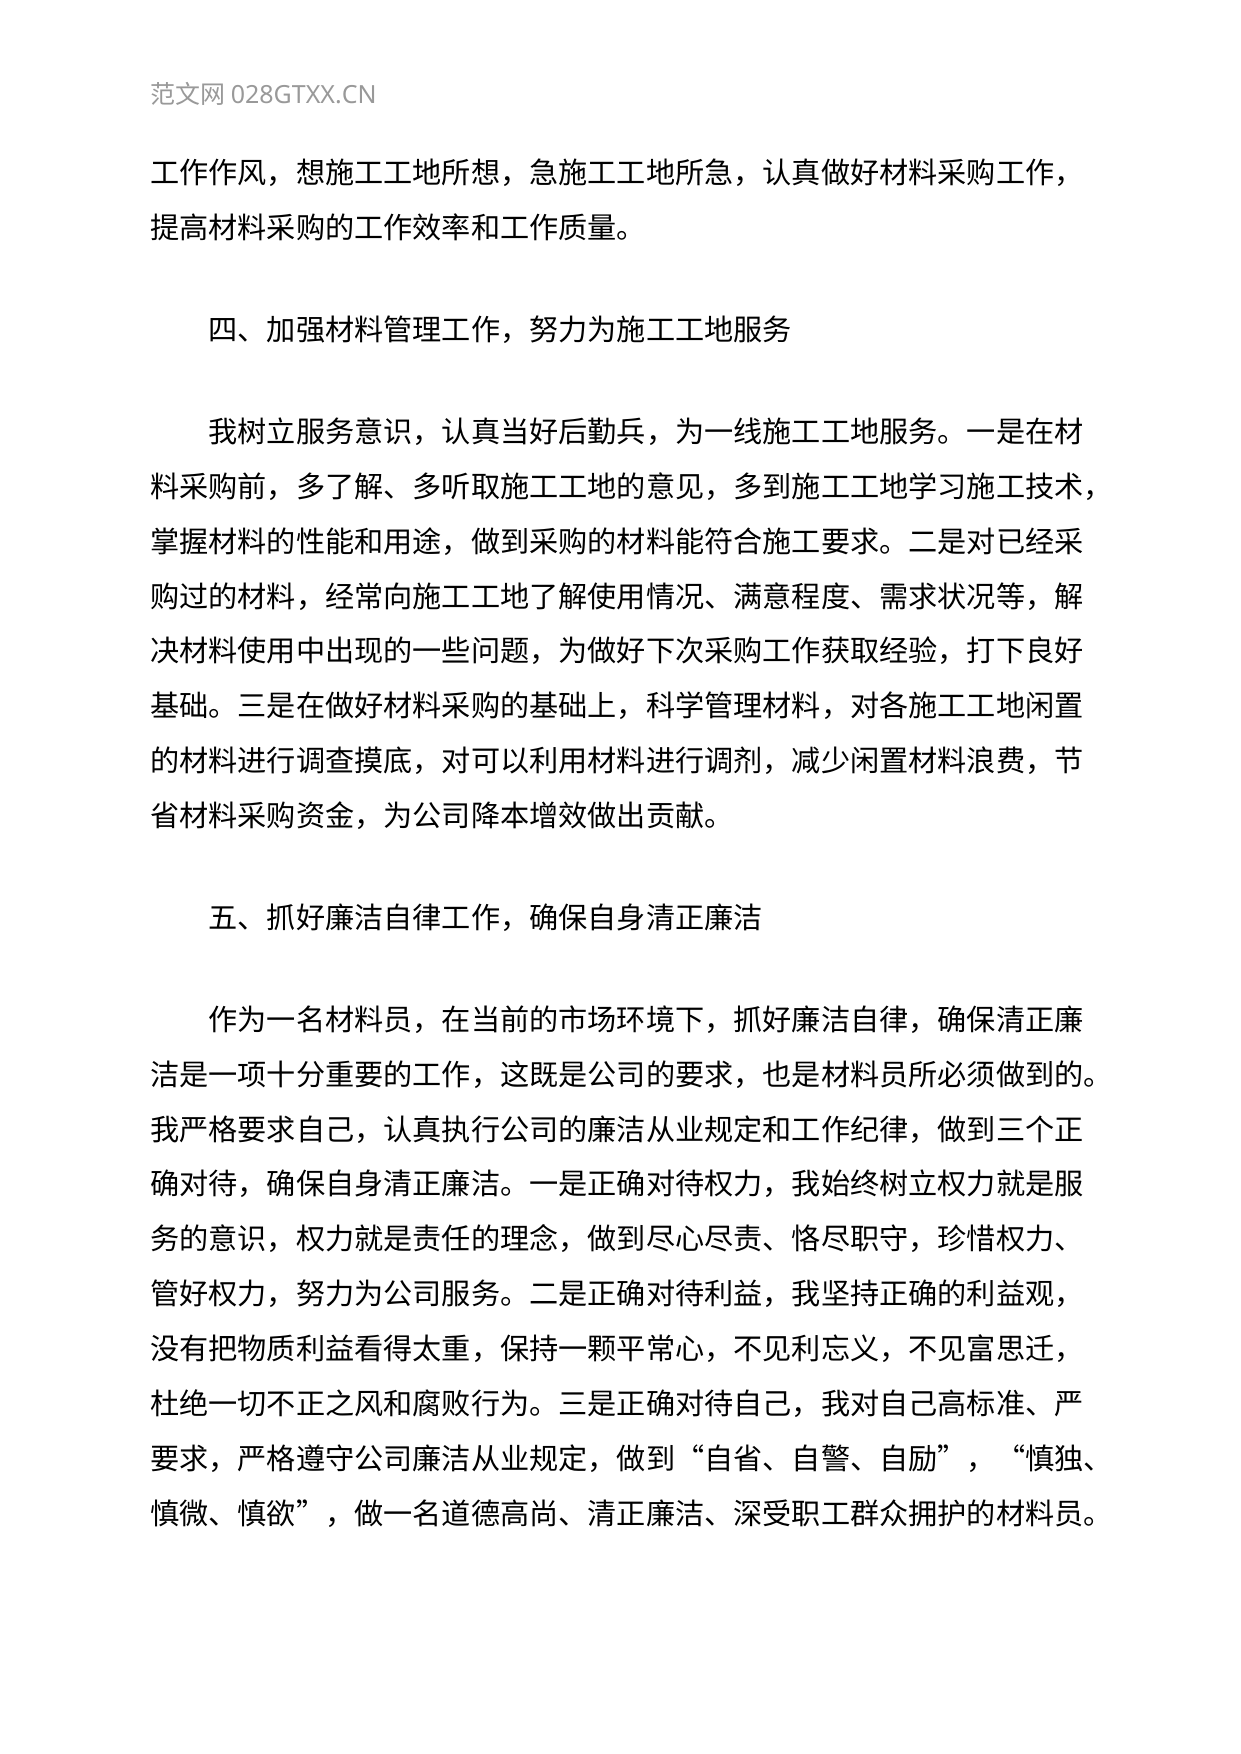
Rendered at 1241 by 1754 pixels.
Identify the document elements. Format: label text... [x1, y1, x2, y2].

text 五、抓好廉洁自律工作，确保自身清正廉洁 [150, 894, 1090, 937]
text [150, 150, 1090, 247]
text 四、加强材料管理工作，努力为施工工地服务 [150, 307, 1090, 349]
text 作为一名材料员，在当前的市场环境下，抓好廉洁自律，确保清正廉洁是一项十分重要的工作，这既是公司的要求，也是材料员所必须做到的。我严格要求自己，认真执行公司的廉洁从业规定和工作纪律，做到三个正确对待，确保自身清正廉洁。一是正确对待权力，我始终树立权力就是服务的意识，权力就是责任的理念，做到尽心尽责、恪尽职守，珍惜权力、管好权力，努力为公司服务。二是正确对待利益，我坚持正确的利益观，没有把物质利益看得太重，保持一颗平常心，不见利忘义，不见富思迁，杜绝一切不正之风和腐败行为。三是正确对待自己，我对自己高标准、严要求，严格遵守公司廉洁从业规定，做到“自省、自警、自励”，“慎独、慎微、慎欲”，做一名道德高尚、清正廉洁、深受职工群众拥护的材料员。 [150, 996, 1090, 1533]
text 我树立服务意识，认真当好后勤兵，为一线施工工地服务。一是在材料采购前，多了解、多听取施工工地的意见，多到施工工地学习施工技术，掌握材料的性能和用途，做到采购的材料能符合施工要求。二是对已经采购过的材料，经常向施工工地了解使用情况、满意程度、需求状况等，解决材料使用中出现的一些问题，为做好下次采购工作获取经验，打下良好基础。三是在做好材料采购的基础上，科学管理材料，对各施工工地闲置的材料进行调查摸底，对可以利用材料进行调剂，减少闲置材料浪费，节省材料采购资金，为公司降本增效做出贡献。 [150, 408, 1090, 835]
